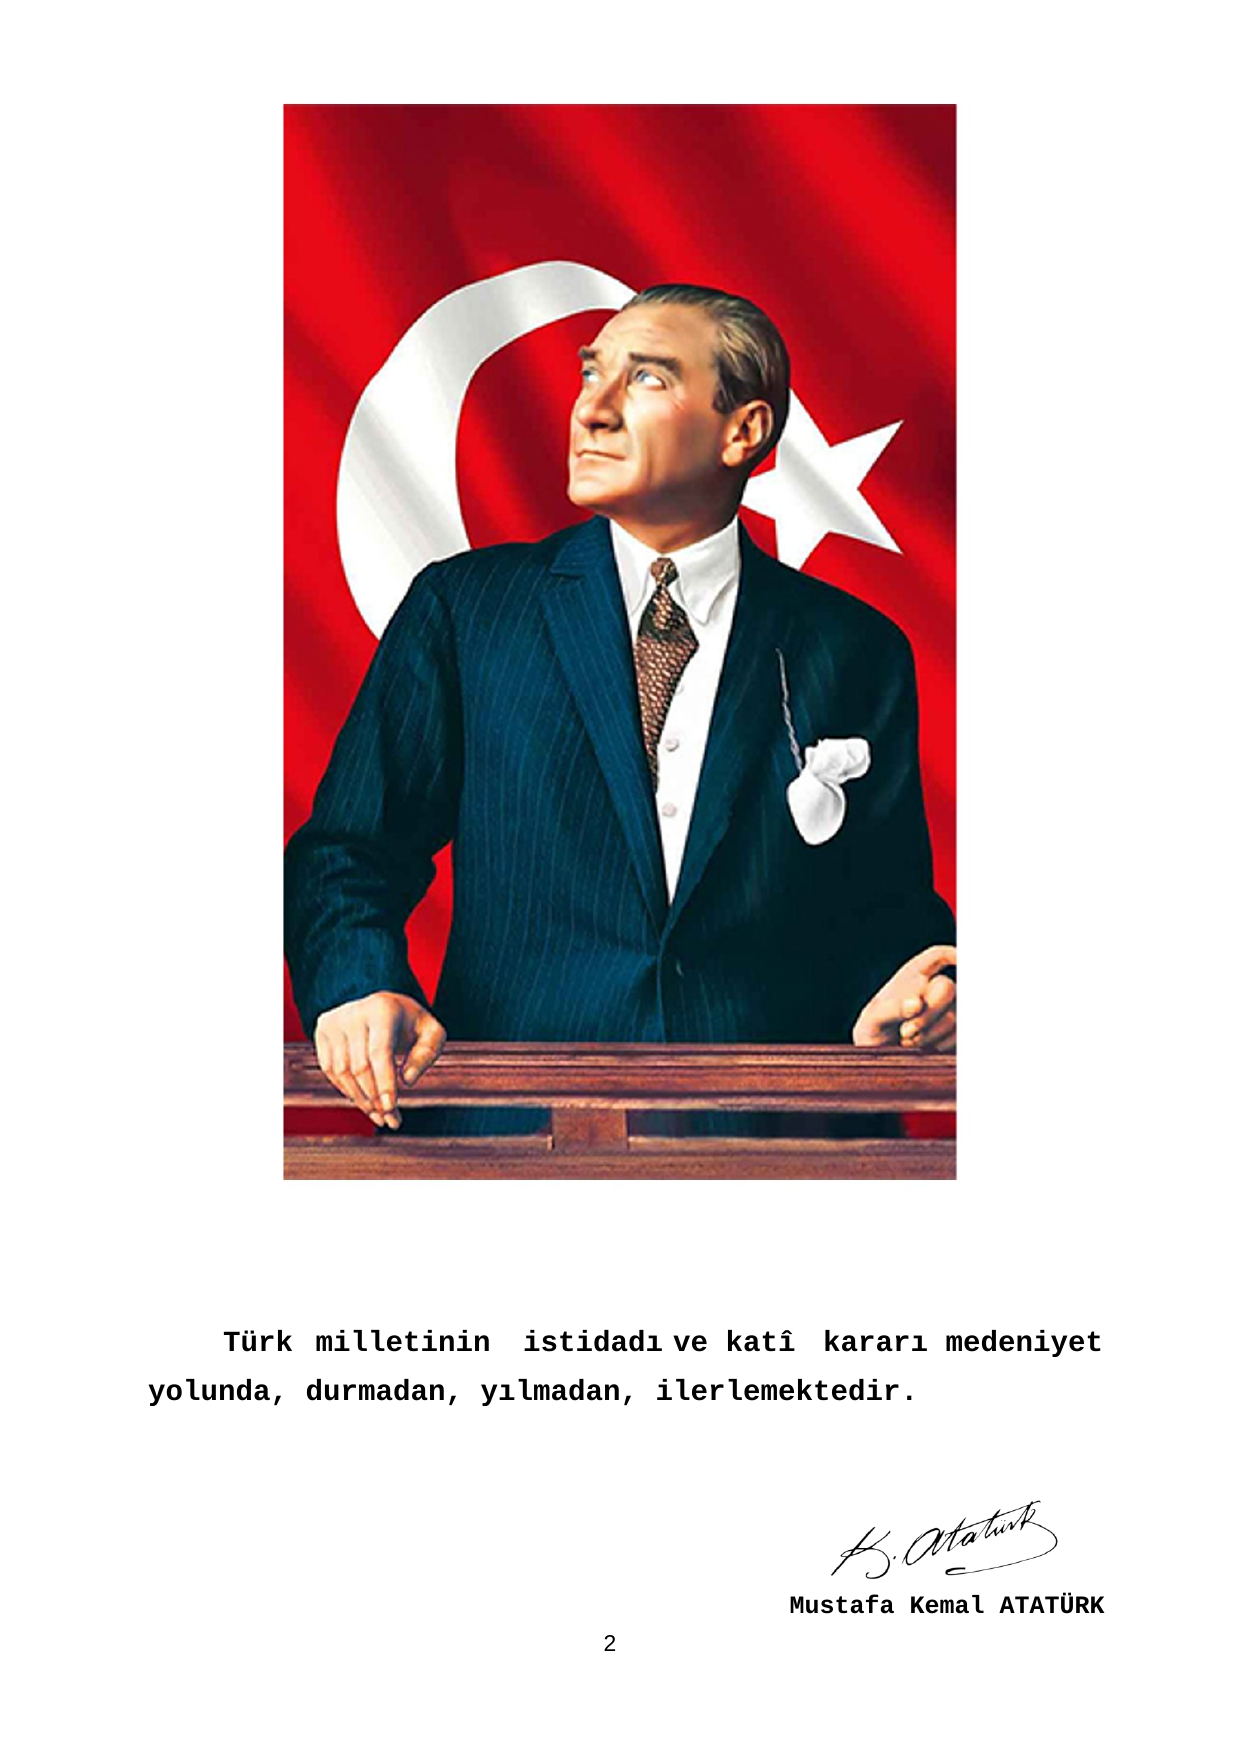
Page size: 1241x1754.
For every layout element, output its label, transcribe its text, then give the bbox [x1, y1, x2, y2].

subtitle Mustafa Kemal ATATÜRK [73, 1507, 1104, 1621]
picture [83, 51, 1158, 1233]
picture [828, 1498, 1059, 1581]
text Türk milletinin istidadı ve katî kararı medeniyet yolunda, durmadan, yılmadan, ilerlemektedir. [98, 1327, 1103, 1409]
